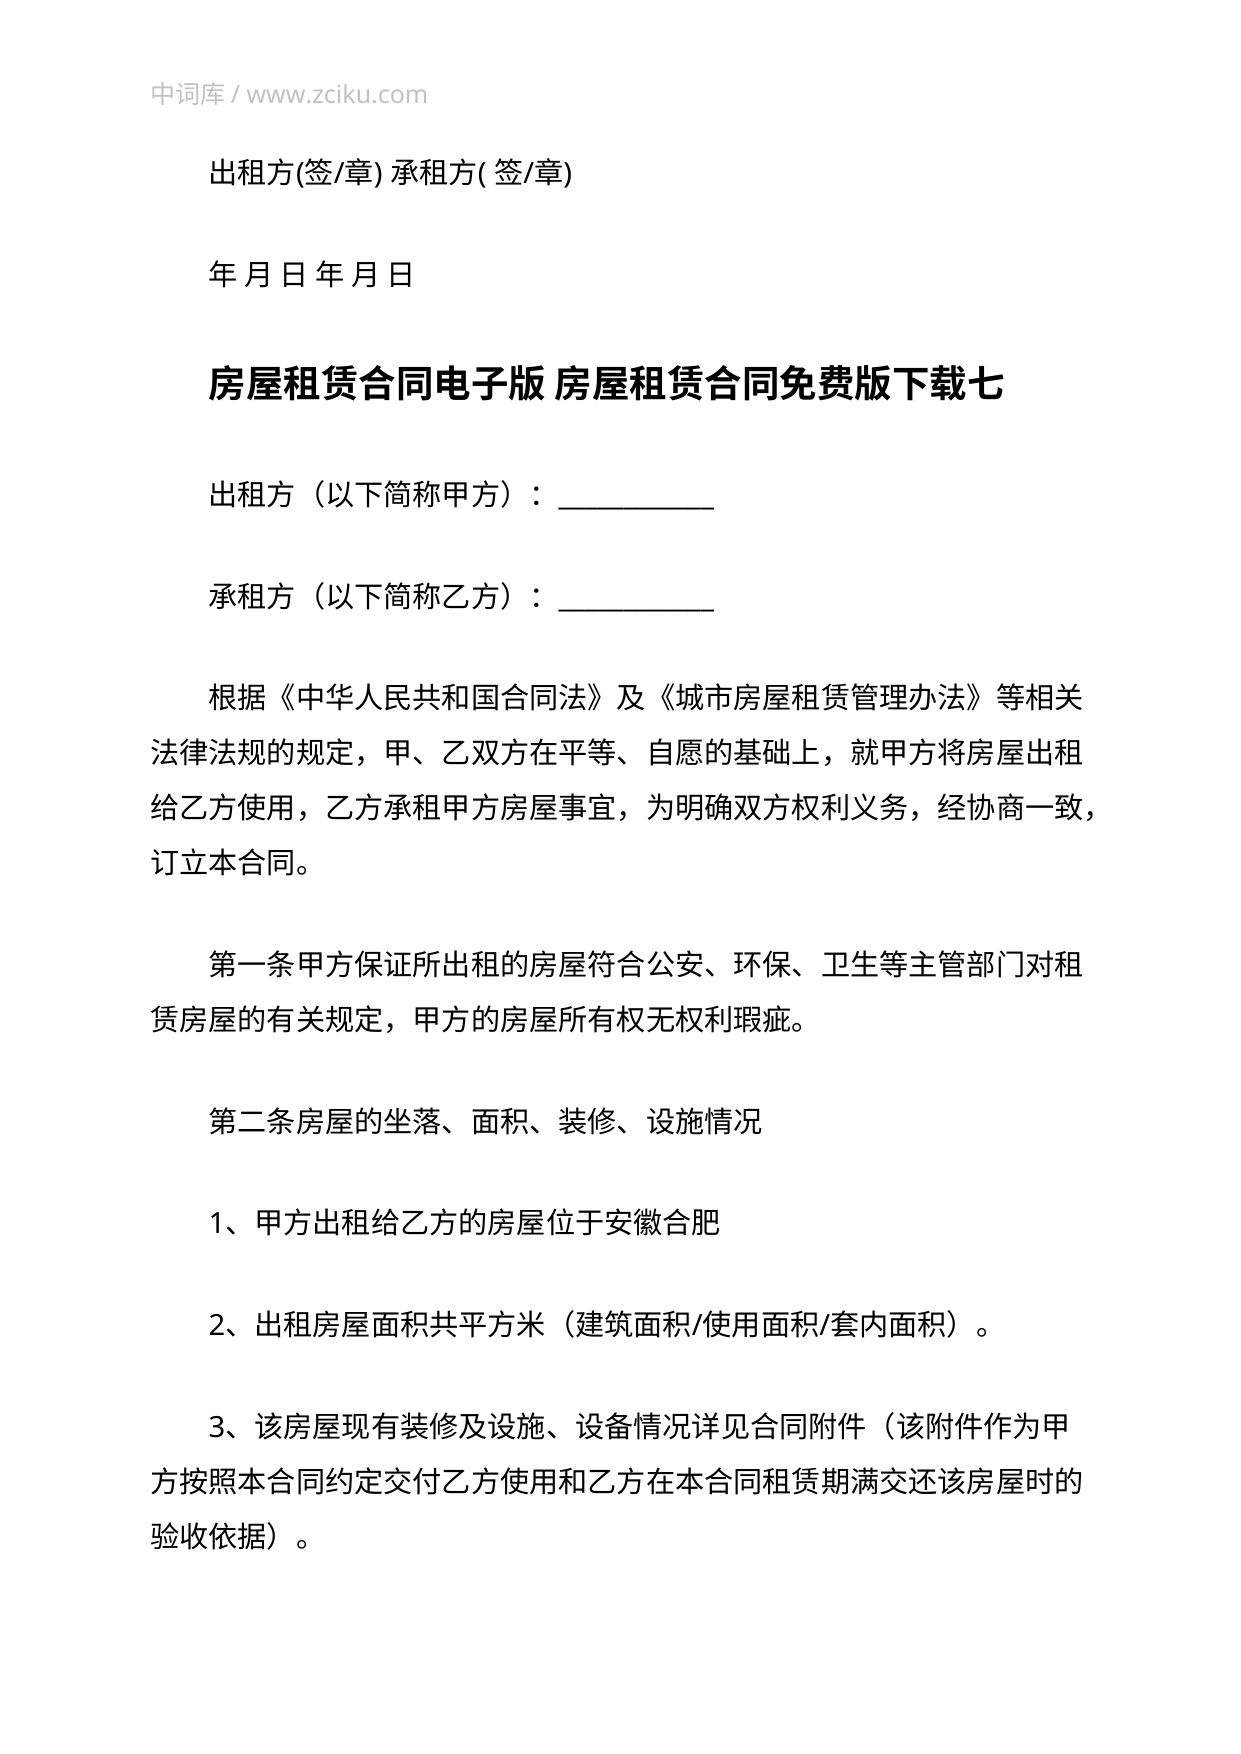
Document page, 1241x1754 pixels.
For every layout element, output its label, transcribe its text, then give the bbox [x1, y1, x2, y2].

text 1、甲方出租给乙方的房屋位于安徽合肥 [150, 1200, 1090, 1242]
text 年 月 日 年 月 日 [150, 252, 1090, 294]
text 第二条房屋的坐落、面积、装修、设施情况 [150, 1098, 1090, 1141]
text 根据《中华人民共和国合同法》及《城市房屋租赁管理办法》等相关法律法规的规定，甲、乙双方在平等、自愿的基础上，就甲方将房屋出租给乙方使用，乙方承租甲方房屋事宜，为明确双方权利义务，经协商一致，订立本合同。 [150, 675, 1090, 882]
text 出租方（以下简称甲方）：____________ [150, 471, 1090, 513]
text 3、该房屋现有装修及设施、设备情况详见合同附件（该附件作为甲方按照本合同约定交付乙方使用和乙方在本合同租赁期满交还该房屋时的验收依据）。 [150, 1404, 1090, 1556]
text 承租方（以下简称乙方）：____________ [150, 573, 1090, 616]
text 2、出租房屋面积共平方米（建筑面积/使用面积/套内面积）。 [150, 1302, 1090, 1344]
text 第一条甲方保证所出租的房屋符合公安、环保、卫生等主管部门对租赁房屋的有关规定，甲方的房屋所有权无权利瑕疵。 [150, 942, 1090, 1039]
text 出租方(签/章) 承租方( 签/章) [150, 150, 1090, 192]
text 房屋租赁合同电子版 房屋租赁合同免费版下载七 [150, 354, 1090, 408]
